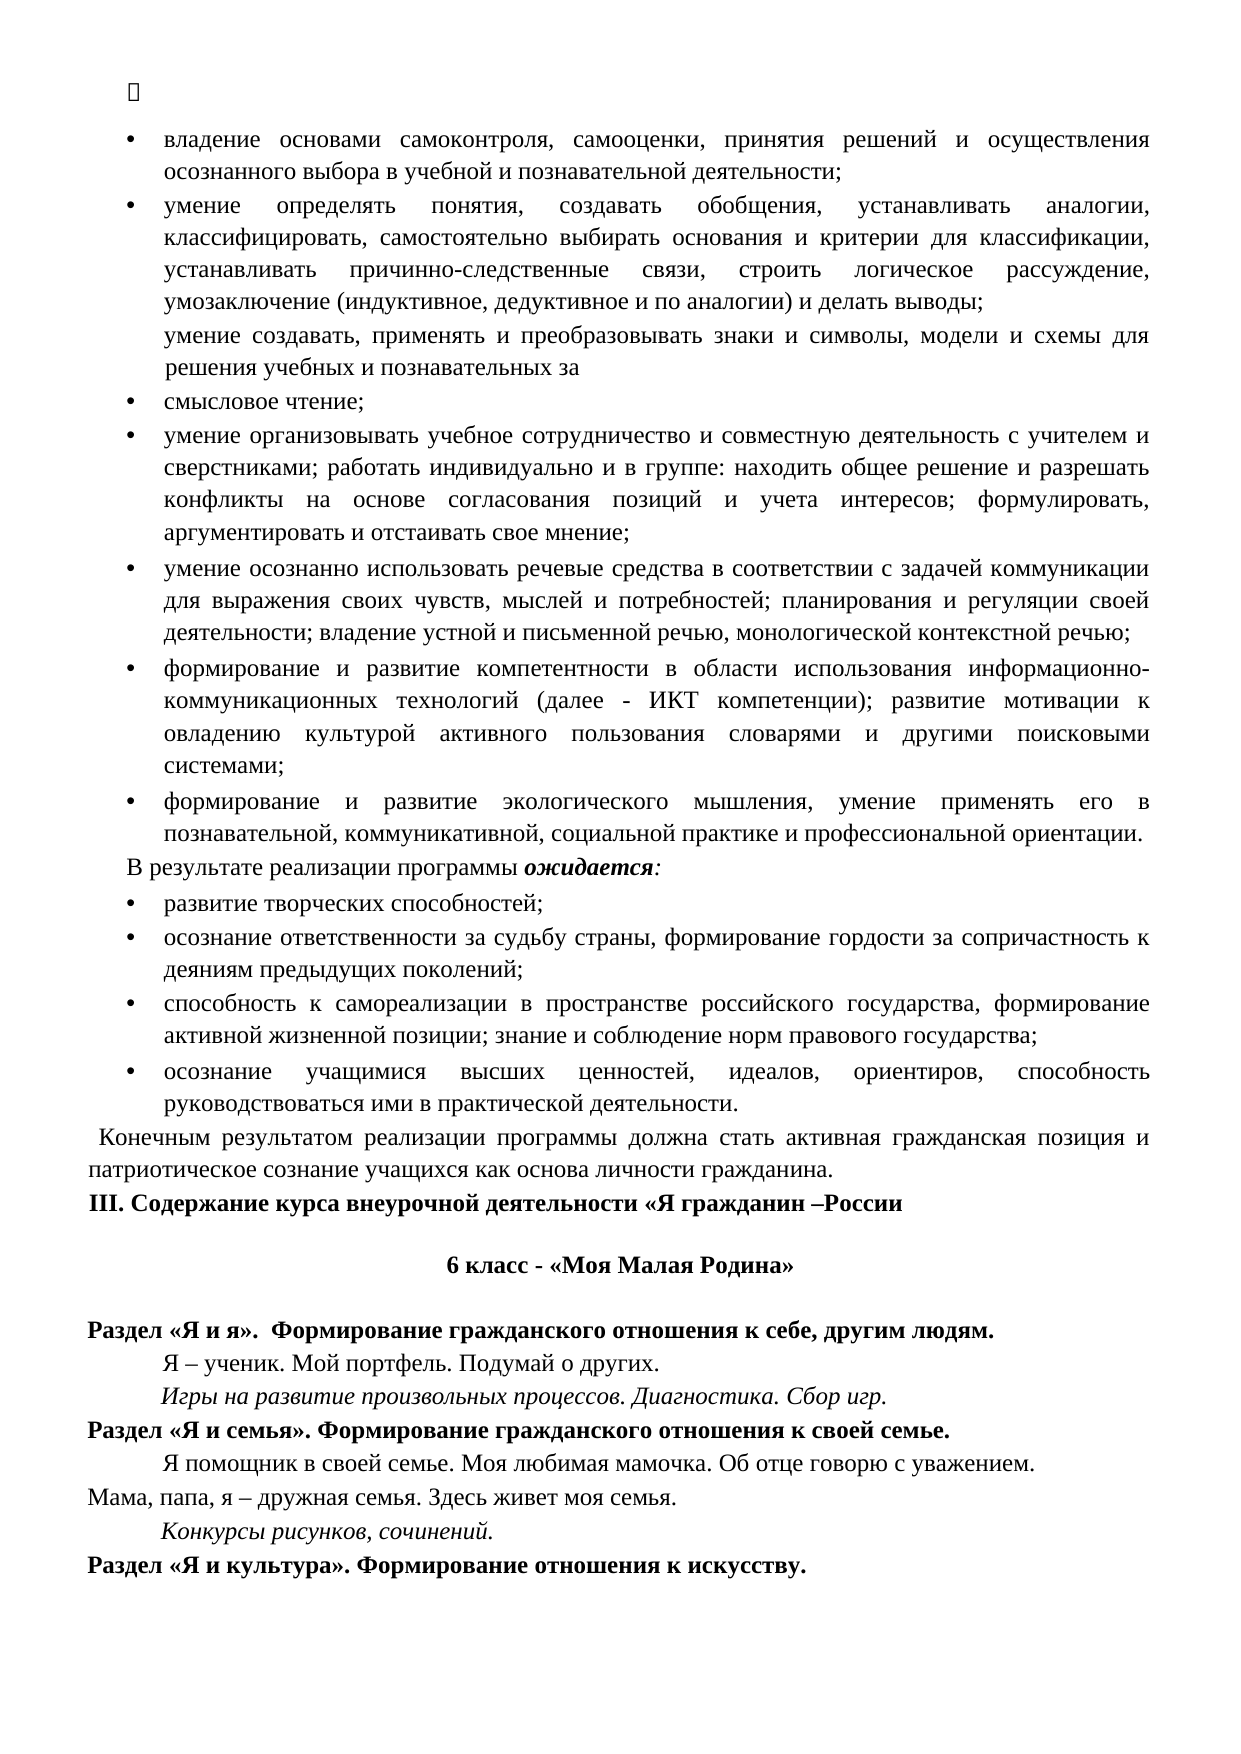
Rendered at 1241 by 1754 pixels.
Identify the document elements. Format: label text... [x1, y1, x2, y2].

list умение определять понятия, создавать обобщения, устанавливать аналогии, классифицировать, самостоятельно выбирать основания и критерии для классификации, устанавливать причинно-следственные связи, строить логическое рассуждение, умозаключение (индуктивное, дедуктивное и по аналогии) и делать выводы; [126, 190, 1151, 315]
text Конечным результатом реализации программы должна стать активная гражданская позиция и патриотическое сознание учащихся как основа личности гражданина. [87, 1122, 1151, 1183]
text Раздел «Я и культура». Формирование отношения к искусству. [87, 1550, 1152, 1578]
text Игры на развитие произвольных процессов. Диагностика. Сбор игр. [161, 1381, 1152, 1410]
text Я помощник в своей семье. Моя любимая мамочка. Об отце говорю с уважением. [162, 1448, 1151, 1477]
text Раздел «Я и семья». Формирование гражданского отношения к своей семье. [87, 1416, 1152, 1444]
text III. Содержание курса внеурочной деятельности «Я гражданин –России [89, 1188, 1152, 1217]
list умение организовывать учебное сотрудничество и совместную деятельность с учителем и сверстниками; работать индивидуально и в группе: находить общее решение и разрешать конфликты на основе согласования позиций и учета интересов; формулировать, аргументировать и отстаивать свое мнение; [126, 420, 1151, 545]
text умение создавать, применять и преобразовывать знаки и символы, модели и схемы для решения учебных и познавательных за [164, 320, 1151, 381]
list умение осознанно использовать речевые средства в соответствии с задачей коммуникации для выражения своих чувств, мыслей и потребностей; планирования и регуляции своей деятельности; владение устной и письменной речью, монологической контекстной речью; [126, 553, 1151, 646]
text В результате реализации программы ожидается: [126, 852, 1151, 881]
list осознание учащимися высших ценностей, идеалов, ориентиров, способность руководствоваться ими в практической деятельности. [126, 1056, 1151, 1117]
list осознание ответственности за судьбу страны, формирование гордости за сопричастность к деяниям предыдущих поколений; [126, 922, 1151, 983]
list смысловое чтение; [126, 386, 1151, 415]
text Раздел «Я и я». Формирование гражданского отношения к себе, другим людям. [87, 1315, 1152, 1344]
text Конкурсы рисунков, сочинений. [161, 1516, 1152, 1544]
text Мама, папа, я – дружная семья. Здесь живет моя семья. [87, 1482, 1151, 1511]
list способность к самореализации в пространстве российского государства, формирование активной жизненной позиции; знание и соблюдение норм правового государства; [126, 988, 1151, 1049]
list формирование и развитие компетентности в области использования информационно-коммуникационных технологий (далее - ИКТ компетенции); развитие мотивации к овладению культурой активного пользования словарями и другими поисковыми системами; [126, 653, 1151, 779]
list формирование и развитие экологического мышления, умение применять его в познавательной, коммуникативной, социальной практике и профессиональной ориентации. [126, 786, 1151, 847]
list развитие творческих способностей; [126, 888, 1151, 917]
list владение основами самоконтроля, самооценки, принятия решений и осуществления осознанного выбора в учебной и познавательной деятельности; [126, 124, 1151, 185]
text Я – ученик. Мой портфель. Подумай о других. [162, 1348, 1151, 1376]
text 6 класс - «Моя Малая Родина» [89, 1250, 1152, 1279]
